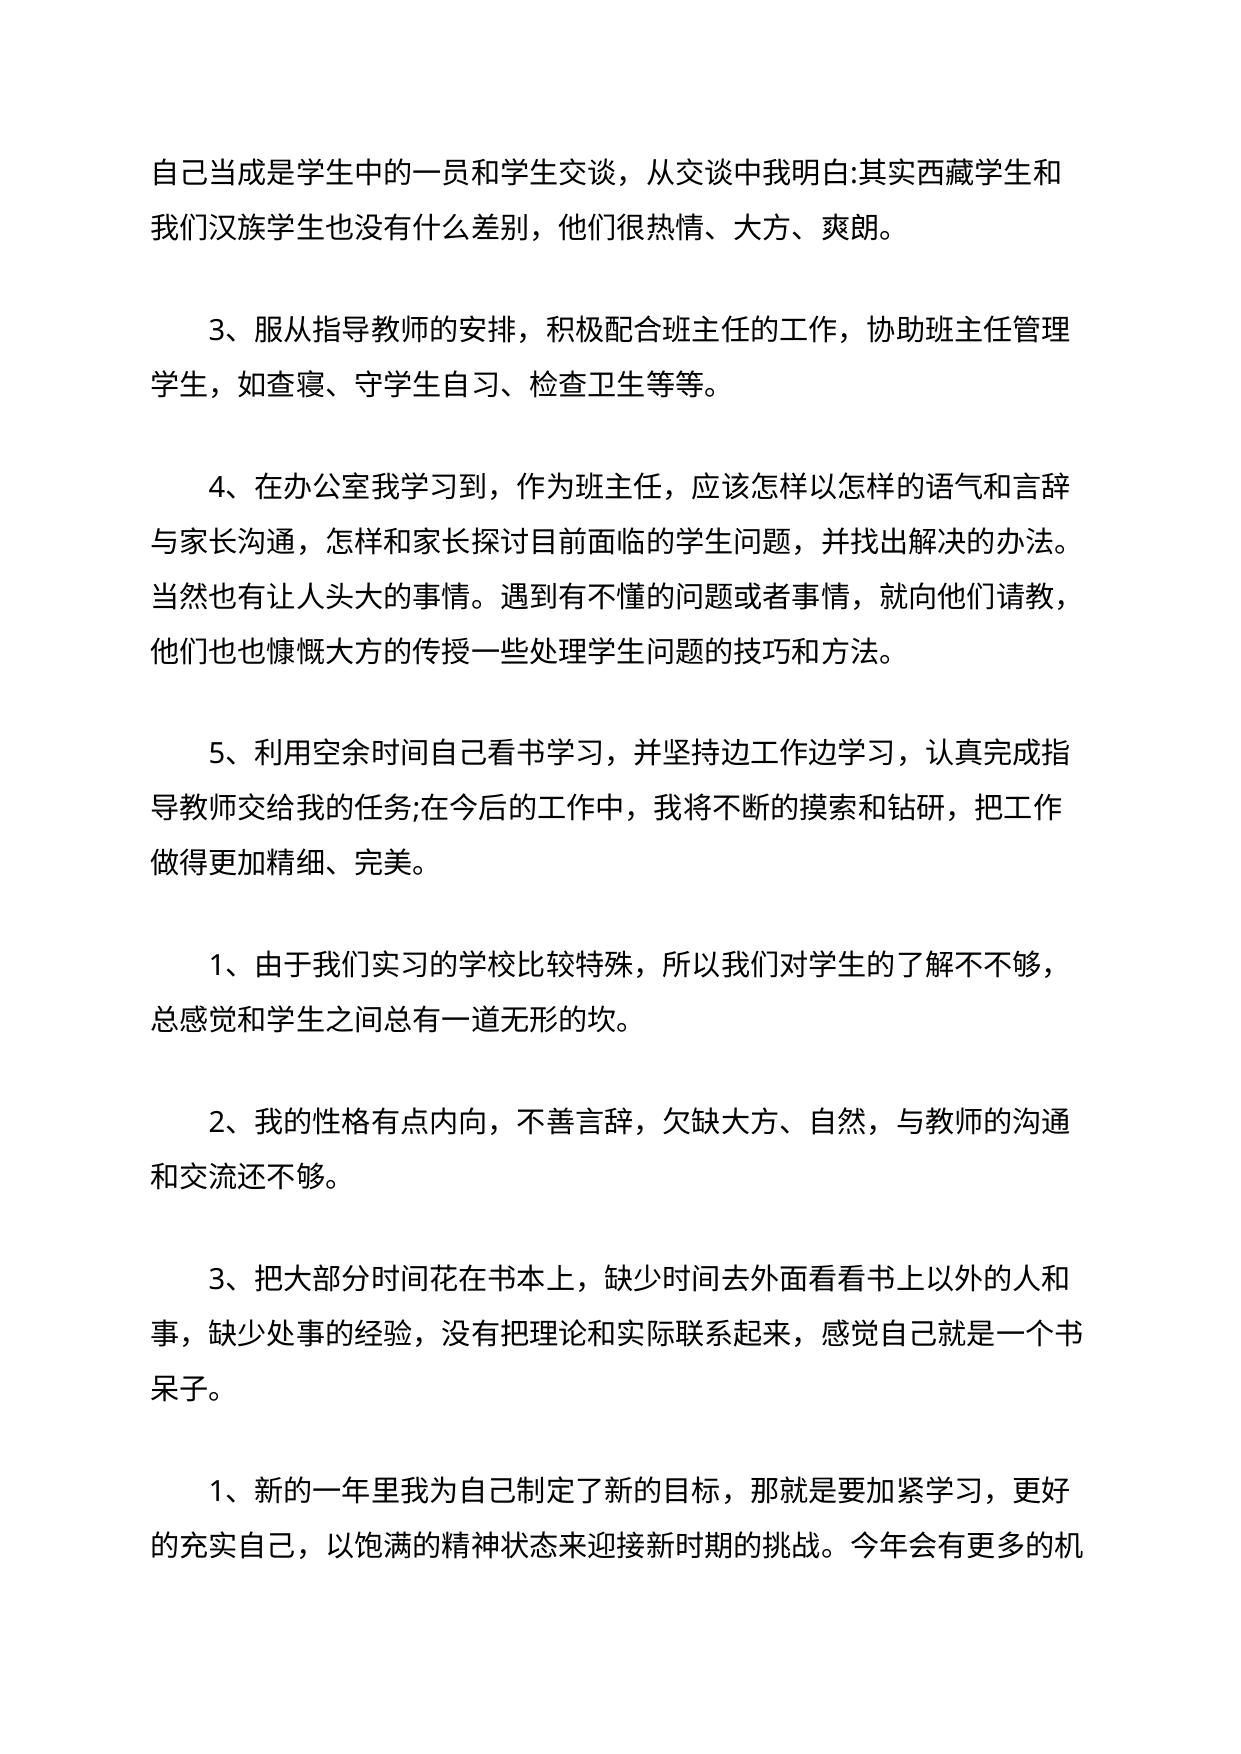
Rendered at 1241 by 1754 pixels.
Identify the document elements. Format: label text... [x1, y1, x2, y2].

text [150, 1467, 1090, 1564]
text 4、在办公室我学习到，作为班主任，应该怎样以怎样的语气和言辞与家长沟通，怎样和家长探讨目前面临的学生问题，并找出解决的办法。当然也有让人头大的事情。遇到有不懂的问题或者事情，就向他们请教，他们也也慷慨大方的传授一些处理学生问题的技巧和方法。 [150, 463, 1090, 671]
text 3、服从指导教师的安排，积极配合班主任的工作，协助班主任管理学生，如查寝、守学生自习、检查卫生等等。 [150, 307, 1090, 404]
text 3、把大部分时间花在书本上，缺少时间去外面看看书上以外的人和事，缺少处事的经验，没有把理论和实际联系起来，感觉自己就是一个书呆子。 [150, 1255, 1090, 1408]
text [150, 150, 1090, 247]
text 1、由于我们实习的学校比较特殊，所以我们对学生的了解不不够，总感觉和学生之间总有一道无形的坎。 [150, 942, 1090, 1039]
text 5、利用空余时间自己看书学习，并坚持边工作边学习，认真完成指导教师交给我的任务;在今后的工作中，我将不断的摸索和钻研，把工作做得更加精细、完美。 [150, 730, 1090, 882]
text 2、我的性格有点内向，不善言辞，欠缺大方、自然，与教师的沟通和交流还不够。 [150, 1099, 1090, 1196]
